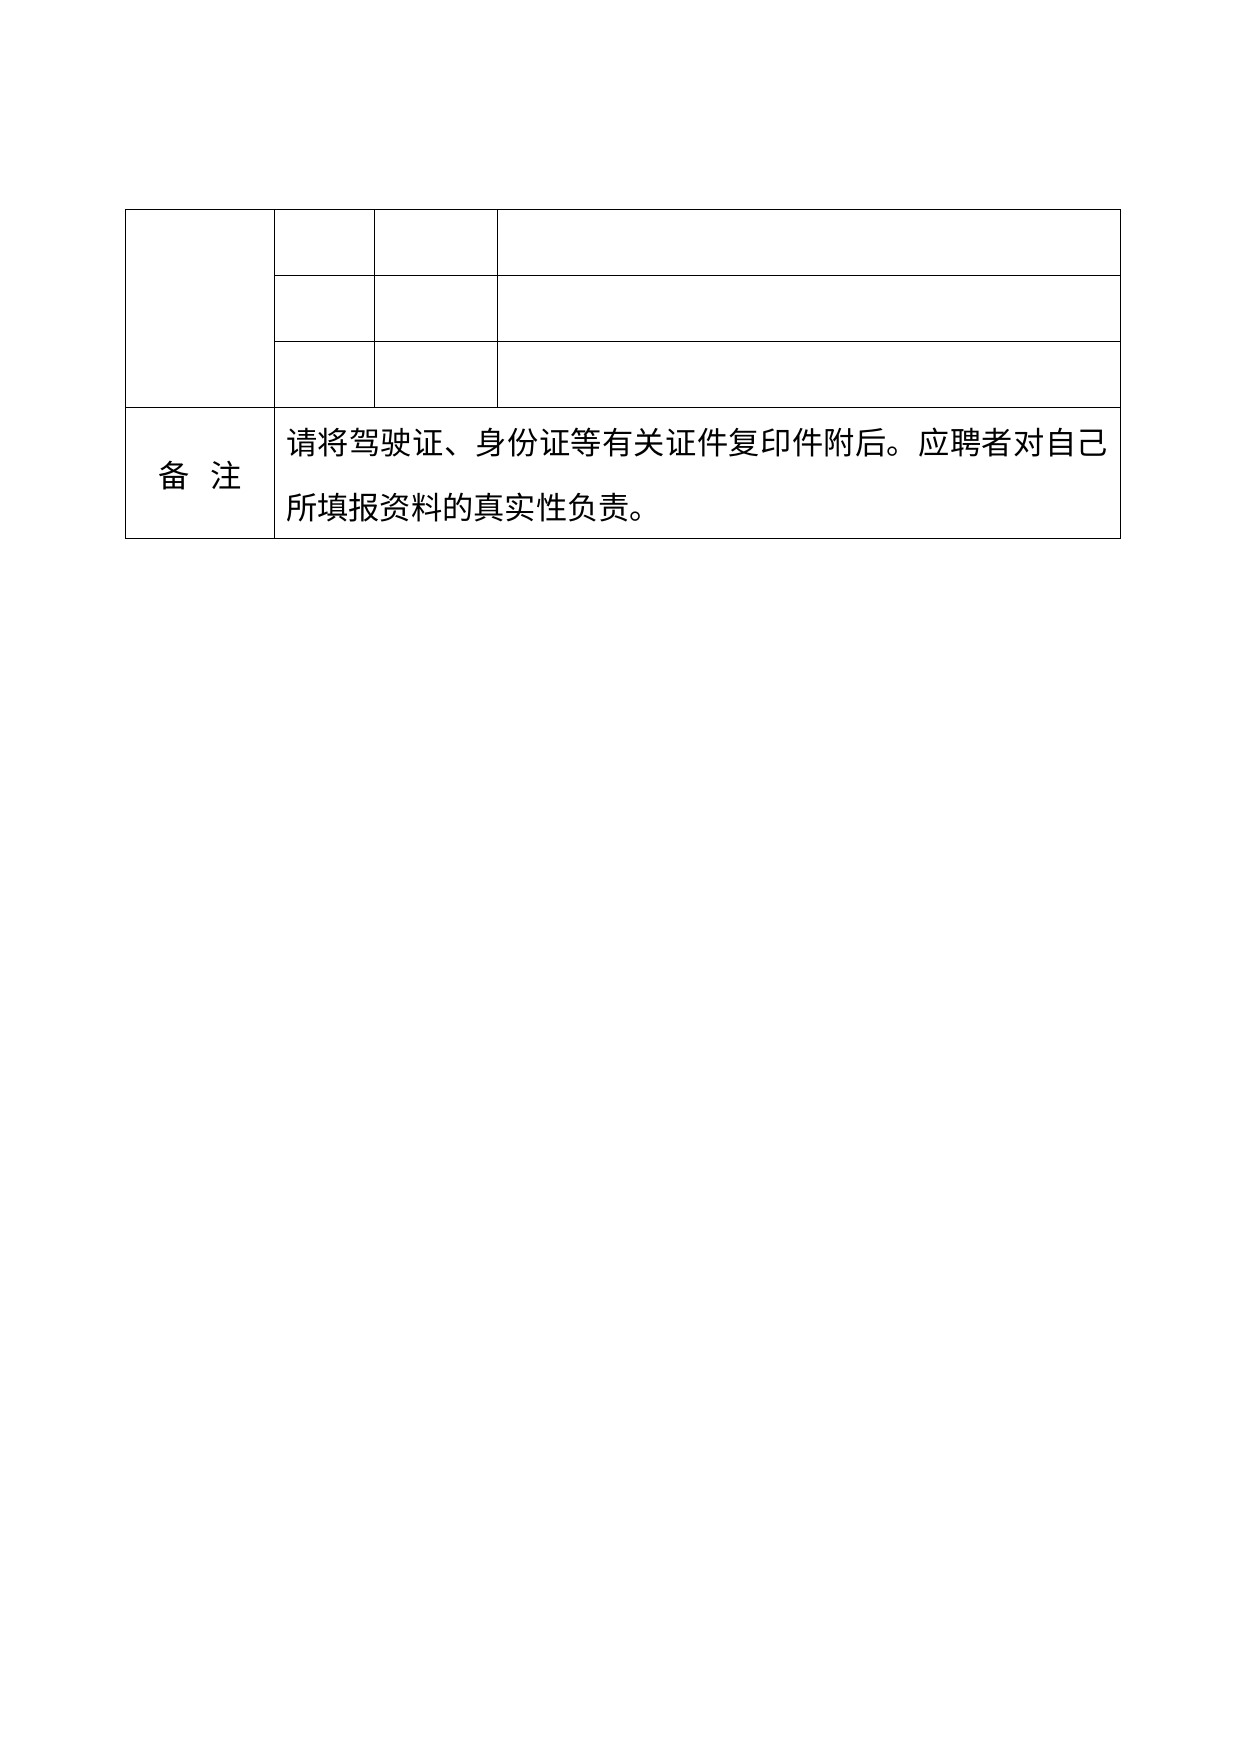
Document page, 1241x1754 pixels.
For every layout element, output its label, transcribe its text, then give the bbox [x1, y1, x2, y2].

table_cell [275, 210, 374, 275]
table_cell [375, 276, 497, 341]
table_cell 备 注 [126, 408, 274, 538]
table_cell [498, 342, 1120, 407]
table_cell 请将驾驶证、身份证等有关证件复印件附后。应聘者对自己所填报资料的真实性负责。 [275, 408, 1120, 538]
table_cell [498, 276, 1120, 341]
table_cell [498, 210, 1120, 275]
table_cell [275, 342, 374, 407]
table_cell [375, 210, 497, 275]
table_cell [375, 342, 497, 407]
table_cell [275, 276, 374, 341]
